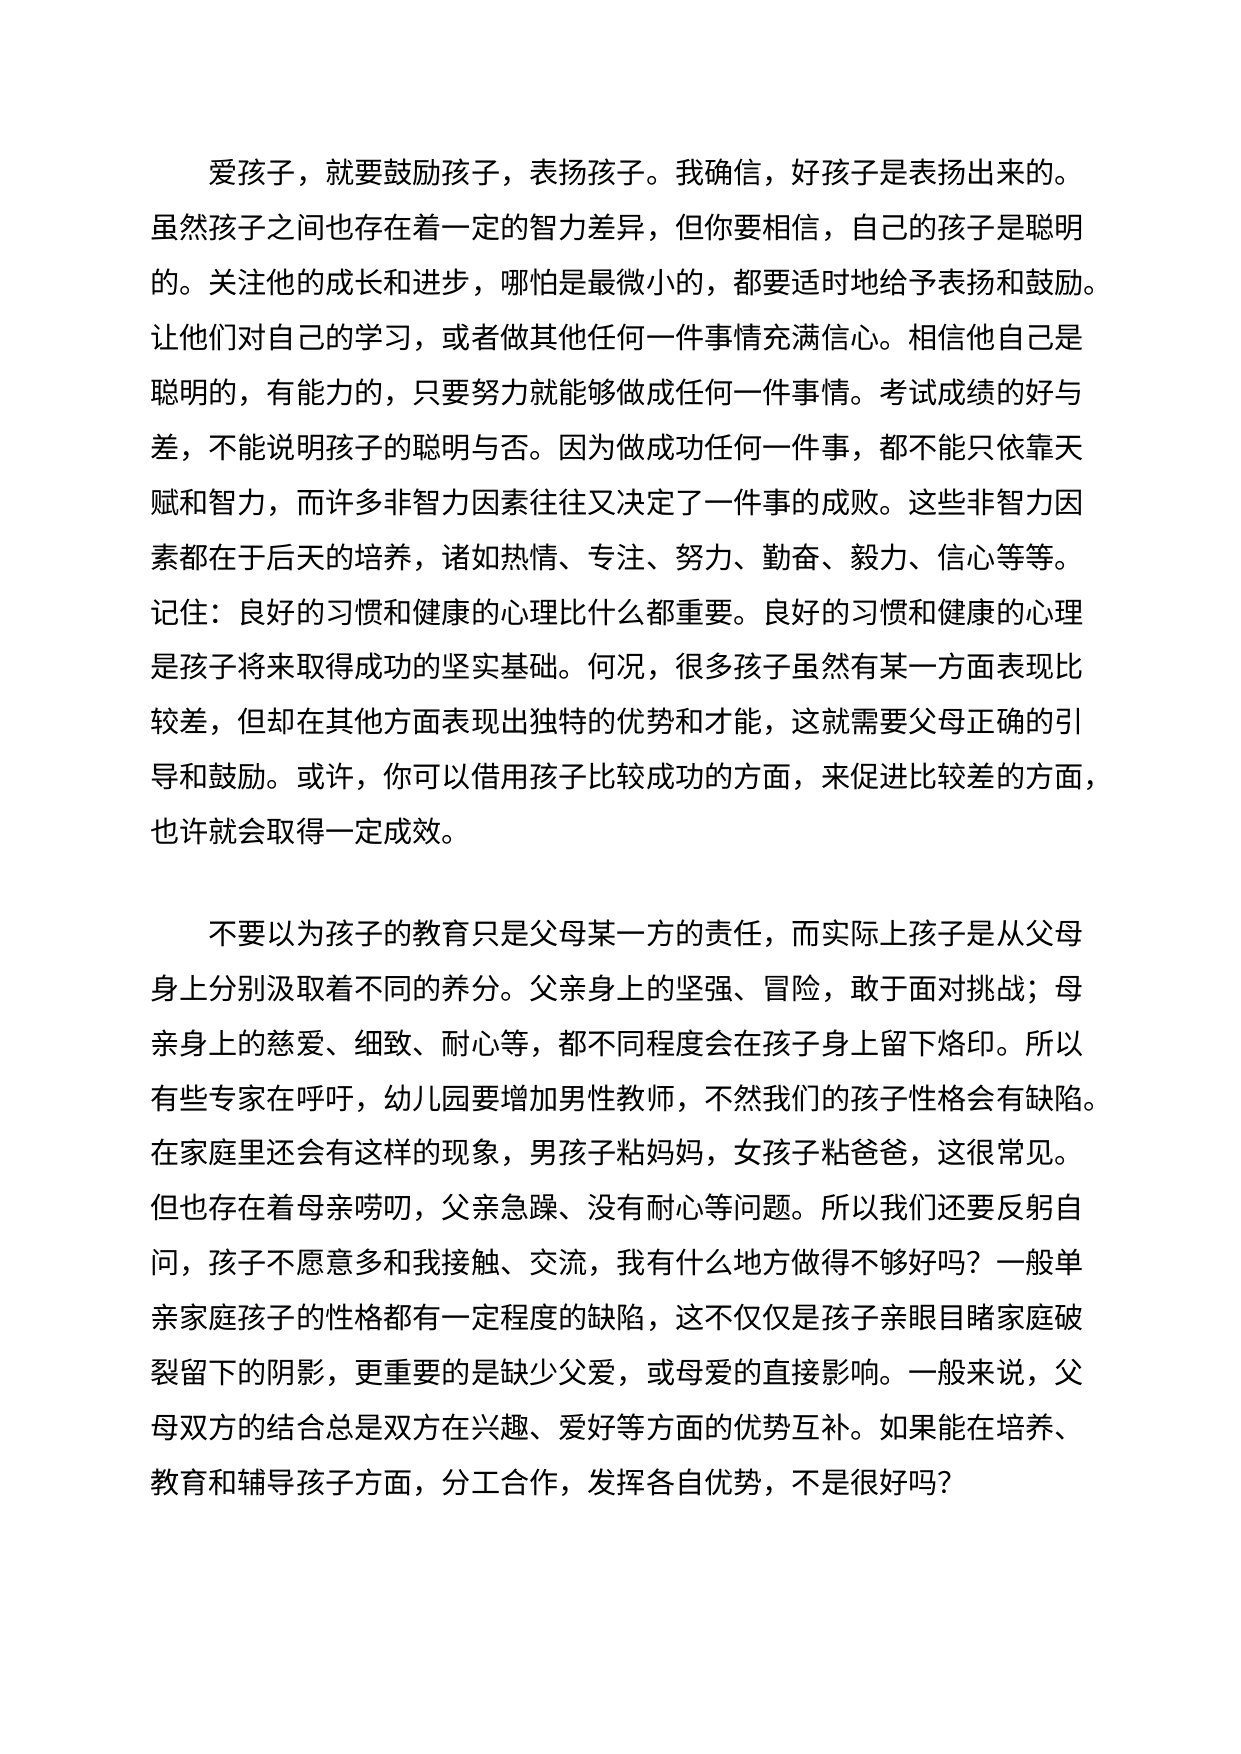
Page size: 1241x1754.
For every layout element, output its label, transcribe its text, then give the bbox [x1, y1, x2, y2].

text 不要以为孩子的教育只是父母某一方的责任，而实际上孩子是从父母身上分别汲取着不同的养分。父亲身上的坚强、冒险，敢于面对挑战；母亲身上的慈爱、细致、耐心等，都不同程度会在孩子身上留下烙印。所以有些专家在呼吁，幼儿园要增加男性教师，不然我们的孩子性格会有缺陷。在家庭里还会有这样的现象，男孩子粘妈妈，女孩子粘爸爸，这很常见。但也存在着母亲唠叨，父亲急躁、没有耐心等问题。所以我们还要反躬自问，孩子不愿意多和我接触、交流，我有什么地方做得不够好吗？一般单亲家庭孩子的性格都有一定程度的缺陷，这不仅仅是孩子亲眼目睹家庭破裂留下的阴影，更重要的是缺少父爱，或母爱的直接影响。一般来说，父母双方的结合总是双方在兴趣、爱好等方面的优势互补。如果能在培养、教育和辅导孩子方面，分工合作，发挥各自优势，不是很好吗？ [150, 911, 1090, 1502]
text 爱孩子，就要鼓励孩子，表扬孩子。我确信，好孩子是表扬出来的。虽然孩子之间也存在着一定的智力差异，但你要相信，自己的孩子是聪明的。关注他的成长和进步，哪怕是最微小的，都要适时地给予表扬和鼓励。让他们对自己的学习，或者做其他任何一件事情充满信心。相信他自己是聪明的，有能力的，只要努力就能够做成任何一件事情。考试成绩的好与差，不能说明孩子的聪明与否。因为做成功任何一件事，都不能只依靠天赋和智力，而许多非智力因素往往又决定了一件事的成败。这些非智力因素都在于后天的培养，诸如热情、专注、努力、勤奋、毅力、信心等等。记住：良好的习惯和健康的心理比什么都重要。良好的习惯和健康的心理是孩子将来取得成功的坚实基础。何况，很多孩子虽然有某一方面表现比较差，但却在其他方面表现出独特的优势和才能，这就需要父母正确的引导和鼓励。或许，你可以借用孩子比较成功的方面，来促进比较差的方面，也许就会取得一定成效。 [150, 150, 1090, 851]
